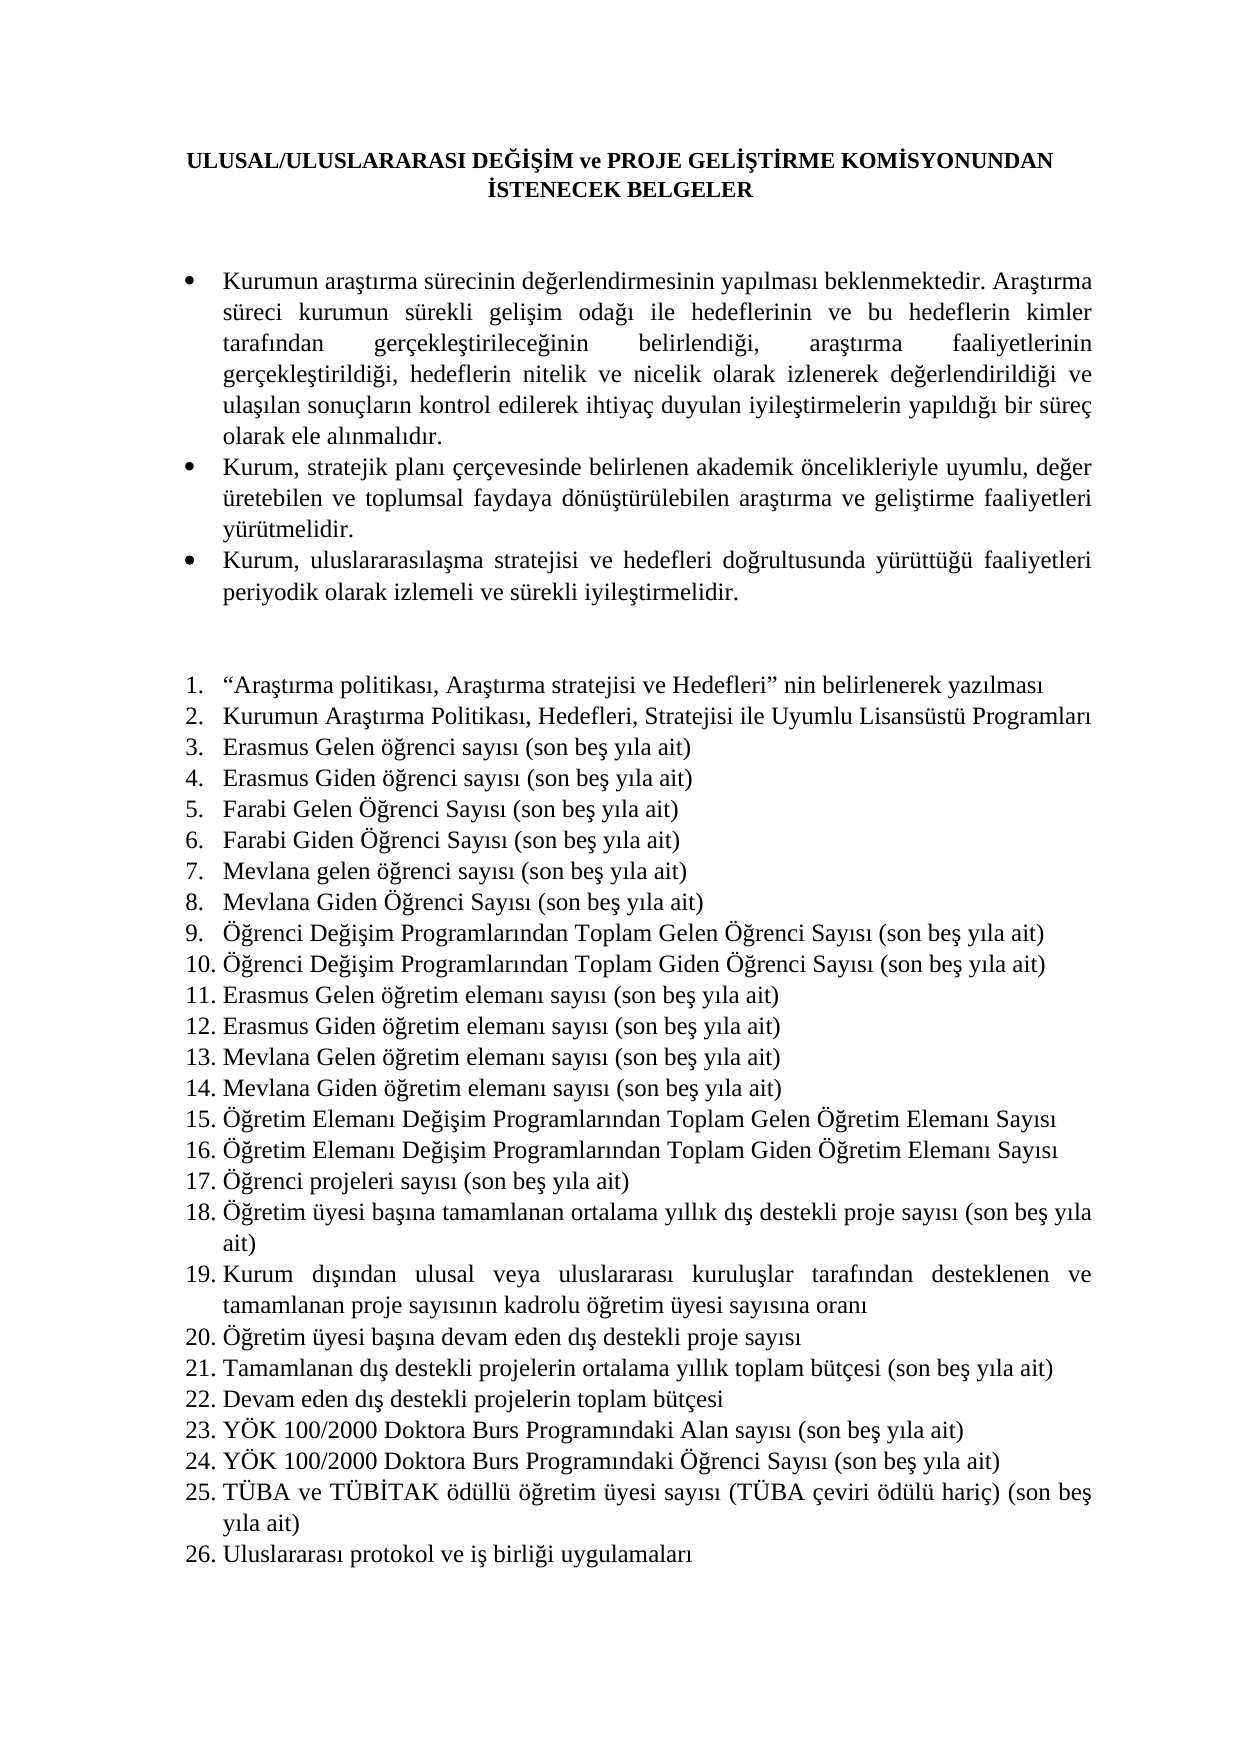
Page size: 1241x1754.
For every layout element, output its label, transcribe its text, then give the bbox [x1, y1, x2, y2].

list “Araştırma politikası, Araştırma stratejisi ve Hedefleri” nin belirlenerek yazılması [185, 670, 1093, 698]
list Kurumun araştırma sürecinin değerlendirmesinin yapılması beklenmektedir. Araştırma süreci kurumun sürekli gelişim odağı ile hedeflerinin ve bu hedeflerin kimler tarafından gerçekleştirileceğinin belirlendiği, araştırma faaliyetlerinin gerçekleştirildiği, hedeflerin nitelik ve nicelik olarak izlenerek değerlendirildiği ve ulaşılan sonuçların kontrol edilerek ihtiyaç duyulan iyileştirmelerin yapıldığı bir süreç olarak ele alınmalıdır. [185, 266, 1093, 450]
list Kurum, uluslararasılaşma stratejisi ve hedefleri doğrultusunda yürüttüğü faaliyetleri periyodik olarak izlemeli ve sürekli iyileştirmelidir. [185, 546, 1093, 605]
list Erasmus Giden öğrenci sayısı (son beş yıla ait) [185, 763, 1093, 792]
list Mevlana Gelen öğretim elemanı sayısı (son beş yıla ait) [185, 1042, 1093, 1071]
list TÜBA ve TÜBİTAK ödüllü öğretim üyesi sayısı (TÜBA çeviri ödülü hariç) (son beş yıla ait) [185, 1477, 1093, 1537]
list Erasmus Gelen öğrenci sayısı (son beş yıla ait) [185, 732, 1093, 761]
list Uluslararası protokol ve iş birliği uygulamaları [185, 1539, 1093, 1568]
list Farabi Giden Öğrenci Sayısı (son beş yıla ait) [185, 825, 1093, 854]
list Öğrenci Değişim Programlarından Toplam Gelen Öğrenci Sayısı (son beş yıla ait) [185, 918, 1093, 947]
list Erasmus Gelen öğretim elemanı sayısı (son beş yıla ait) [185, 980, 1093, 1009]
list Mevlana gelen öğrenci sayısı (son beş yıla ait) [185, 856, 1093, 885]
list Kurum, stratejik planı çerçevesinde belirlenen akademik öncelikleriyle uyumlu, değer üretebilen ve toplumsal faydaya dönüştürülebilen araştırma ve geliştirme faaliyetleri yürütmelidir. [185, 452, 1093, 543]
list Tamamlanan dış destekli projelerin ortalama yıllık toplam bütçesi (son beş yıla ait) [185, 1353, 1093, 1381]
list Mevlana Giden Öğrenci Sayısı (son beş yıla ait) [185, 887, 1093, 916]
list Erasmus Giden öğretim elemanı sayısı (son beş yıla ait) [185, 1011, 1093, 1040]
list Farabi Gelen Öğrenci Sayısı (son beş yıla ait) [185, 794, 1093, 823]
list Öğrenci projeleri sayısı (son beş yıla ait) [185, 1166, 1093, 1195]
text ULUSAL/ULUSLARARASI DEĞİŞİM ve PROJE GELİŞTİRME KOMİSYONUNDAN İSTENECEK BELGELER [148, 148, 1093, 202]
list Öğretim üyesi başına tamamlanan ortalama yıllık dış destekli proje sayısı (son beş yıla ait) [185, 1197, 1093, 1257]
list Öğretim üyesi başına devam eden dış destekli proje sayısı [185, 1322, 1093, 1350]
list Kurumun Araştırma Politikası, Hedefleri, Stratejisi ile Uyumlu Lisansüstü Programları [185, 701, 1093, 729]
list Kurum dışından ulusal veya uluslararası kuruluşlar tarafından desteklenen ve tamamlanan proje sayısının kadrolu öğretim üyesi sayısına oranı [185, 1259, 1093, 1319]
list Öğrenci Değişim Programlarından Toplam Giden Öğrenci Sayısı (son beş yıla ait) [185, 949, 1093, 978]
list Öğretim Elemanı Değişim Programlarından Toplam Giden Öğretim Elemanı Sayısı [185, 1135, 1093, 1164]
list Devam eden dış destekli projelerin toplam bütçesi [185, 1384, 1093, 1412]
list Mevlana Giden öğretim elemanı sayısı (son beş yıla ait) [185, 1073, 1093, 1102]
list YÖK 100/2000 Doktora Burs Programındaki Öğrenci Sayısı (son beş yıla ait) [185, 1446, 1093, 1474]
list YÖK 100/2000 Doktora Burs Programındaki Alan sayısı (son beş yıla ait) [185, 1415, 1093, 1443]
list Öğretim Elemanı Değişim Programlarından Toplam Gelen Öğretim Elemanı Sayısı [185, 1104, 1093, 1133]
